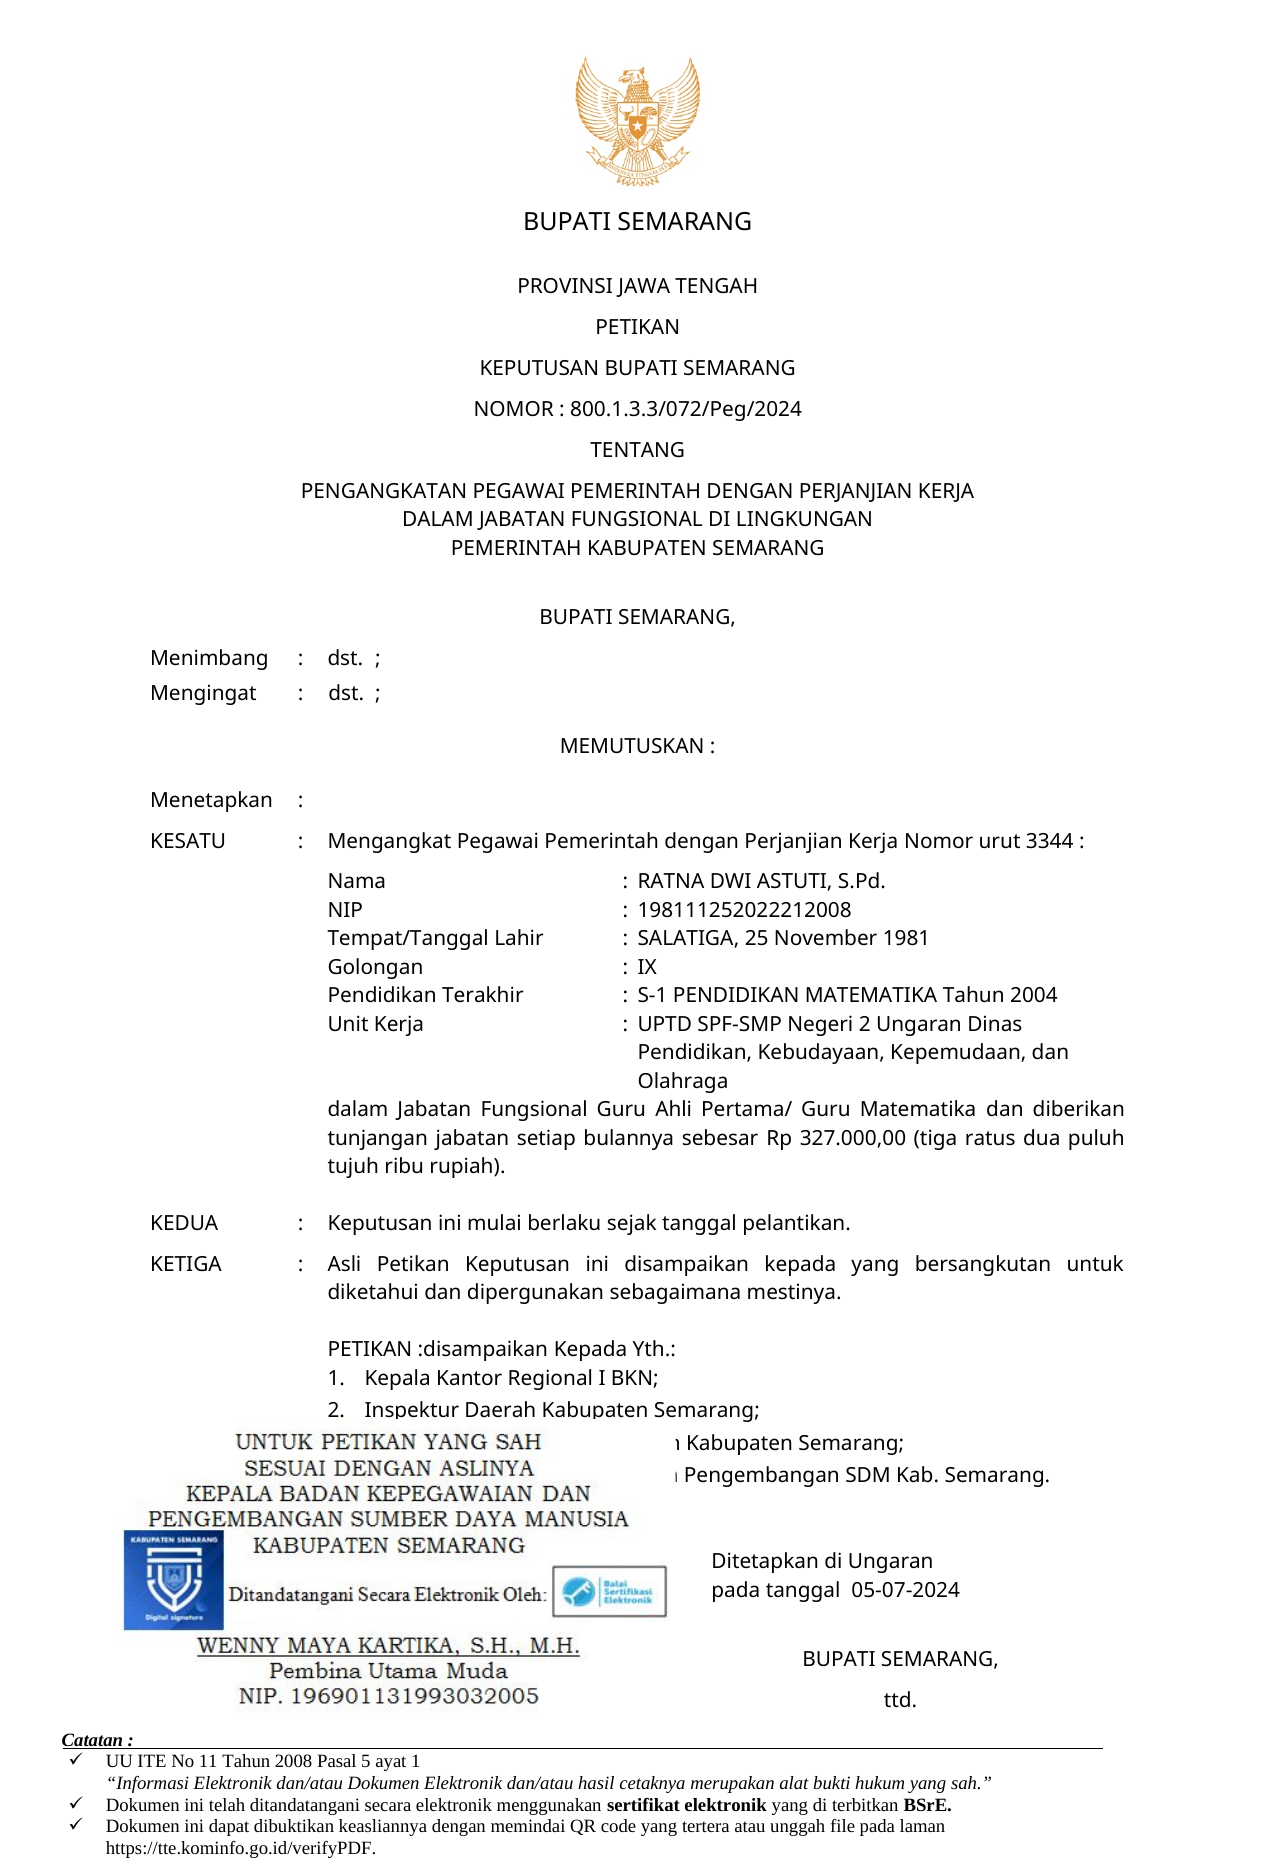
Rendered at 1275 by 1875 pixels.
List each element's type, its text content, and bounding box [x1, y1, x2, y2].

text PETIKAN :disampaikan Kepada Yth.: [150, 1334, 1125, 1363]
text pada tanggal 05-07-2024 [711, 1575, 1125, 1603]
text KEPUTUSAN BUPATI [150, 353, 1125, 382]
list 3. Kepala Badan Keuangan Daerah Kabupaten ; [676, 1428, 1125, 1456]
text Tempat/Tanggal Lahir : SALATIGA, 25 November 1981 [327, 923, 1125, 952]
text ttd. [676, 1685, 1125, 1714]
text Golongan : IX [327, 952, 1125, 980]
text BUPATI SEMARANG [150, 203, 1125, 237]
text PROVINSI JAWA TENGAH [150, 271, 1125, 300]
text PETIKAN [150, 312, 1125, 341]
text Menetapkan : [150, 785, 1125, 813]
text Pendidikan Terakhir : S-1 PENDIDIKAN MATEMATIKA Tahun 2004 [327, 980, 1125, 1009]
text MEMUTUSKAN : [150, 731, 1125, 760]
picture [114, 1419, 676, 1720]
text PEMERINTAH KABUPATEN SEMARANG [150, 533, 1125, 561]
picture [567, 51, 708, 192]
text KETIGA : Asli Petikan Keputusan ini disampaikan kepada yang bersangkutan untuk diketahui dan dipergunakan sebagaimana mestinya. [150, 1249, 1125, 1306]
text NOMOR : 800.1.3.3/072/Peg/2024 [150, 394, 1125, 423]
text KESATU : Mengangkat Pegawai Pemerintah dengan Perjanjian Kerja Nomor urut 3344 : [150, 826, 1125, 854]
text KEDUA : Keputusan ini mulai berlaku sejak tanggal pelantikan. [150, 1208, 1125, 1236]
text Ditetapkan di Ungaran [711, 1546, 1125, 1575]
list 2. Inspektur Daerah Kabupaten ; [327, 1395, 1125, 1424]
text Unit Kerja : UPTD SPF-SMP Negeri 2 Ungaran Dinas Pendidikan, Kebudayaan, Kepemudaan, dan Olahraga [327, 1009, 1125, 1094]
text Menimbang : dst. ; [150, 643, 1125, 672]
text Nama : RATNA DWI ASTUTI, S.Pd. [327, 867, 1125, 895]
list 1. Kepala Kantor Regional I BKN; [327, 1363, 1125, 1391]
text TENTANG [150, 435, 1125, 463]
text DALAM JABATAN FUNGSIONAL DI LINGKUNGAN [150, 504, 1125, 533]
text Mengingat : dst. ; [150, 678, 1125, 706]
text BUPATI , [676, 1644, 1125, 1673]
text NIP : 198111252022212008 [327, 895, 1125, 923]
list 4. Kepala Badan Kepegawaian dan Pengembangan SDM Kab. . [676, 1460, 1125, 1489]
text PENGANGKATAN PEGAWAI PEMERINTAH DENGAN PERJANJIAN KERJA [150, 476, 1125, 504]
text BUPATI , [150, 602, 1125, 631]
text dalam Jabatan Fungsional Guru Ahli Pertama/ Guru Matematika dan diberikan tunjangan jabatan setiap bulannya sebesar Rp 327.000,00 (tiga ratus dua puluh tujuh ribu rupiah). [327, 1094, 1125, 1179]
